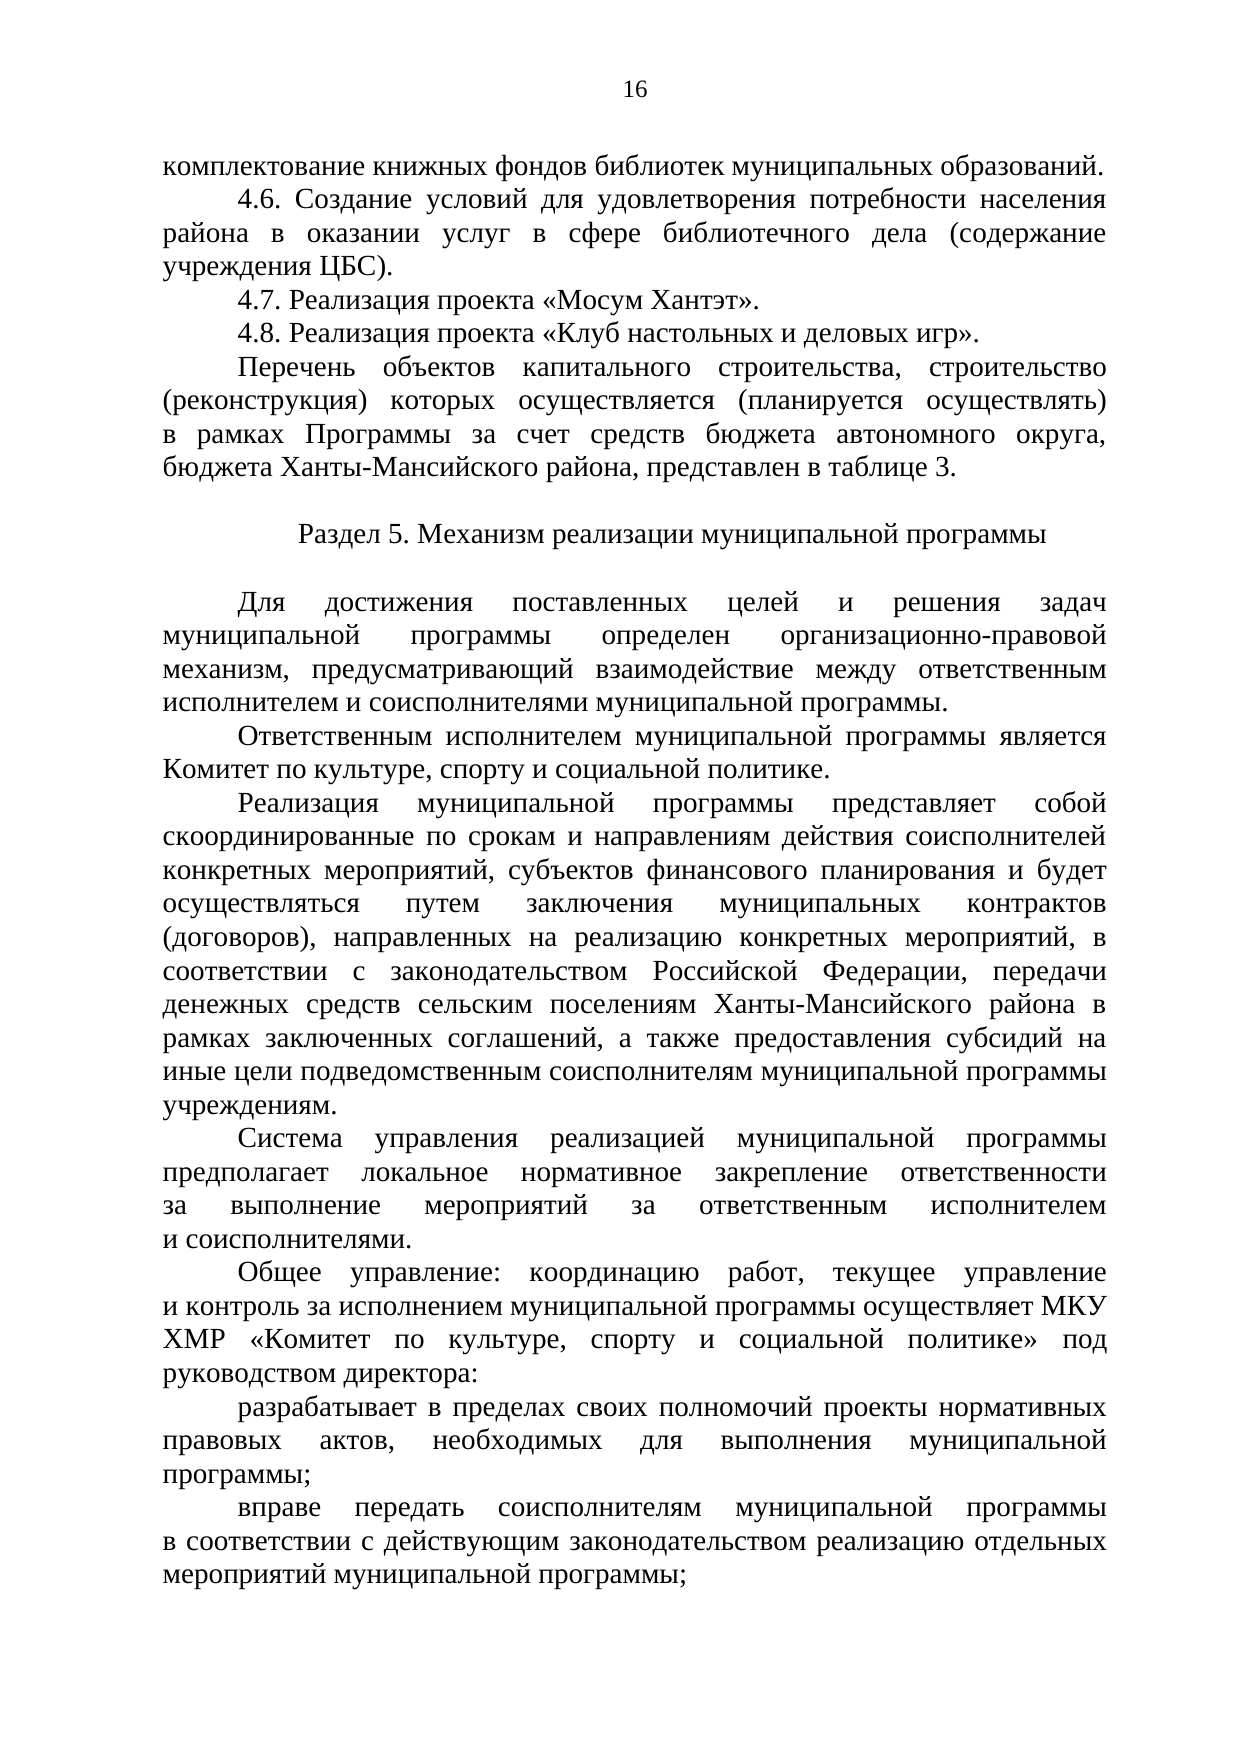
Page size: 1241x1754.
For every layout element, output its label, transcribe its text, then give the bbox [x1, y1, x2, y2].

text Реализация муниципальной программы представляет собой скоординированные по срокам и направлениям действия соисполнителей конкретных мероприятий, субъектов финансового планирования и будет осуществляться путем заключения муниципальных контрактов (договоров), направленных на реализацию конкретных мероприятий, в соответствии с законодательством Российской Федерации, передачи денежных средств сельским поселениям Ханты-Мансийского района в рамках заключенных соглашений, а также предоставления субсидий на иные цели подведомственным соисполнителям муниципальной программы учреждениям. [162, 785, 1107, 1120]
text 4.6. Создание условий для удовлетворения потребности населения района в оказании услуг в сфере библиотечного дела (содержание учреждения ЦБС). [162, 181, 1107, 282]
text Общее управление: координацию работ, текущее управление и контроль за исполнением муниципальной программы осуществляет МКУ ХМР «Комитет по культуре, спорту и социальной политике» под руководством директора: [162, 1254, 1107, 1389]
text Ответственным исполнителем муниципальной программы является Комитет по культуре, спорту и социальной политике. [162, 718, 1107, 785]
text Раздел 5. Механизм реализации муниципальной программы [162, 517, 1107, 550]
text 4.7. Реализация проекта «Мосум Хантэт». [236, 282, 1107, 315]
text Система управления реализацией муниципальной программы предполагает локальное нормативное закрепление ответственности за выполнение мероприятий за ответственным исполнителем и соисполнителями. [162, 1120, 1107, 1254]
text Перечень объектов капитального строительства, строительство (реконструкция) которых осуществляется (планируется осуществлять) в рамках Программы за счет средств бюджета автономного округа, бюджета Ханты-Мансийского района, представлен в таблице 3. [162, 349, 1107, 483]
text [162, 148, 1107, 181]
text вправе передать соисполнителям муниципальной программы в соответствии с действующим законодательством реализацию отдельных мероприятий муниципальной программы; [162, 1489, 1107, 1590]
text разрабатывает в пределах своих полномочий проекты нормативных правовых актов, необходимых для выполнения муниципальной программы; [162, 1389, 1107, 1489]
text 4.8. Реализация проекта «Клуб настольных и деловых игр». [162, 315, 1107, 349]
text Для достижения поставленных целей и решения задач муниципальной программы определен организационно-правовой механизм, предусматривающий взаимодействие между ответственным исполнителем и соисполнителями муниципальной программы. [162, 584, 1107, 718]
